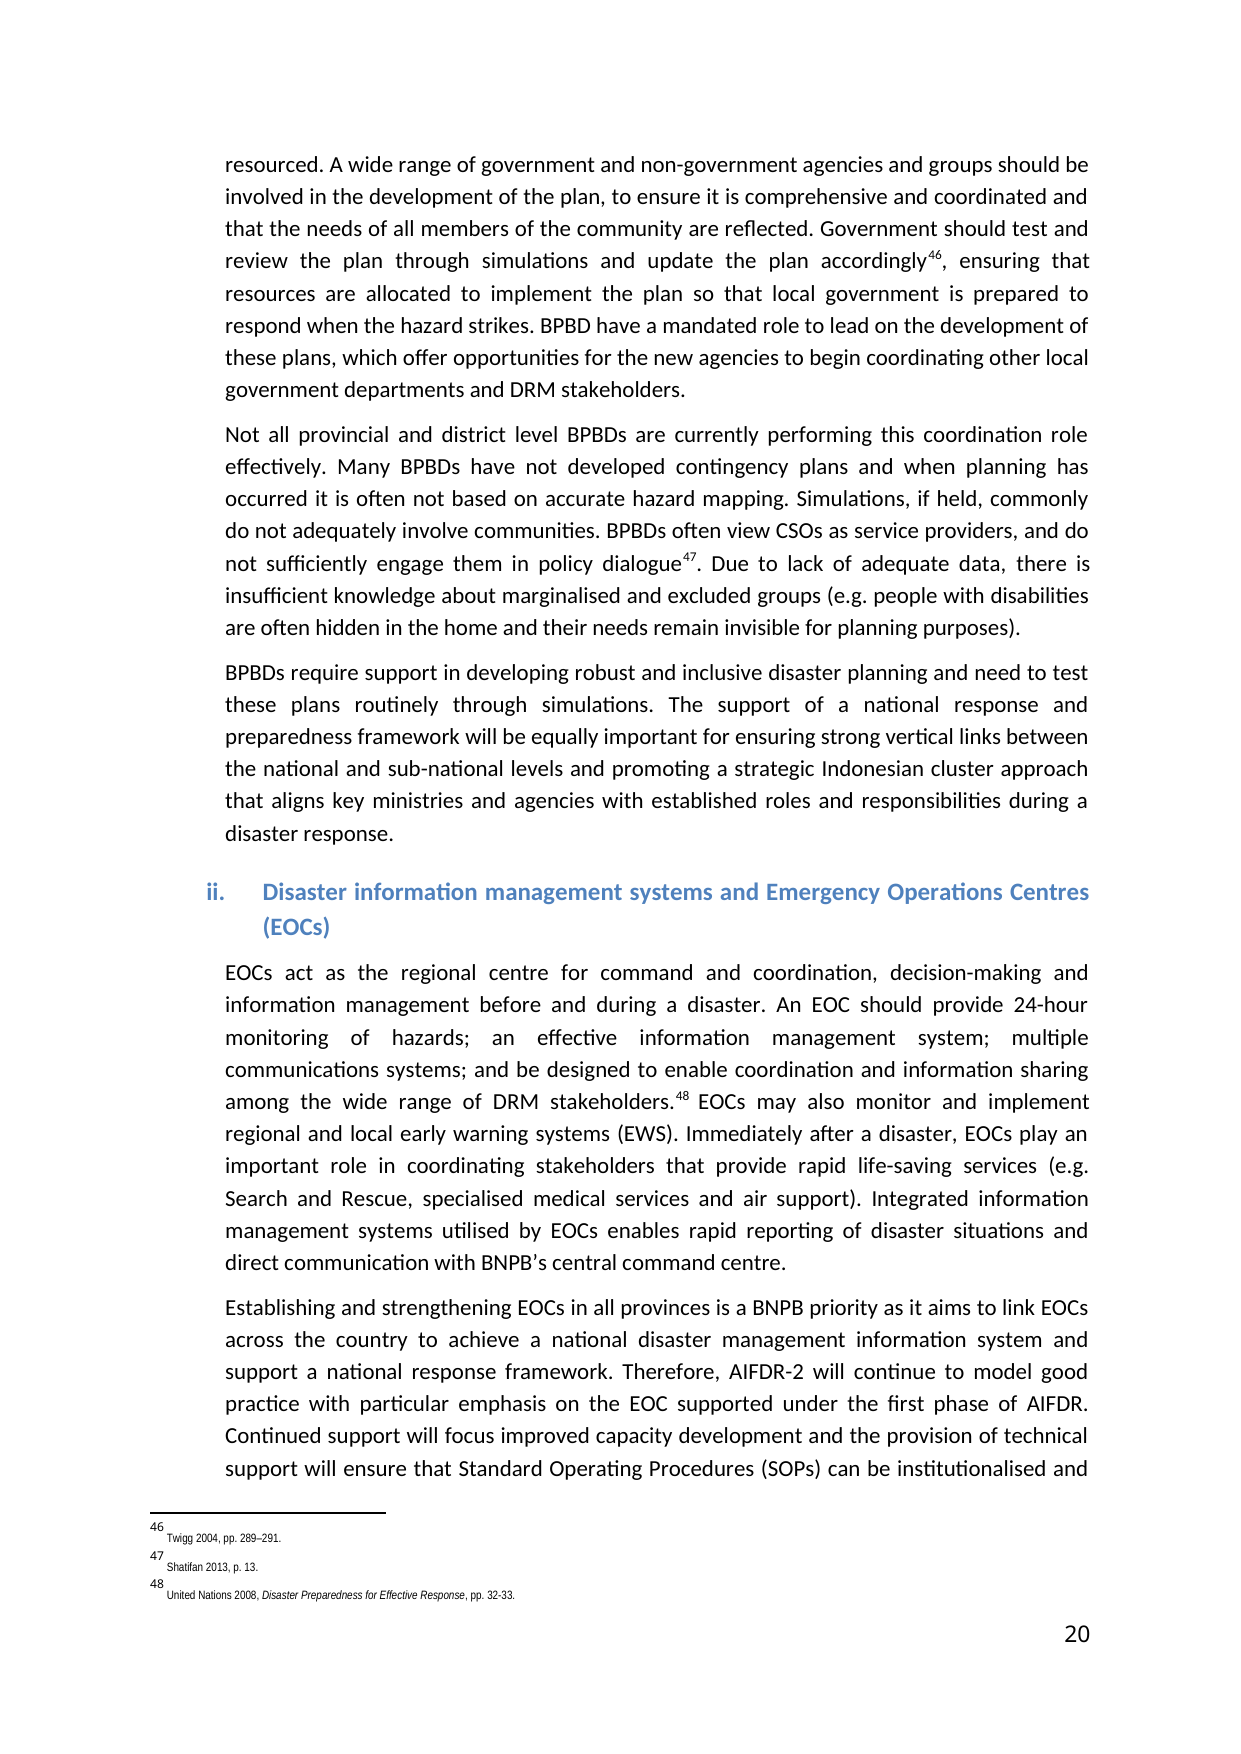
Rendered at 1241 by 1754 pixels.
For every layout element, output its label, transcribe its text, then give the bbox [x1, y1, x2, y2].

text BPBDs require support in developing robust and inclusive disaster planning and need to test these plans routinely through simulations. The support of a national response and preparedness framework will be equally important for ensuring strong vertical links between the national and sub-national levels and promoting a strategic Indonesian cluster approach that aligns key ministries and agencies with established roles and responsibilities during a disaster response. [225, 658, 1090, 847]
subtitle Disaster information management systems and Emergency Operations Centres (EOCs) [225, 876, 1090, 941]
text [225, 150, 1090, 403]
text EOCs act as the regional centre for command and coordination, decision-making and information management before and during a disaster. An EOC should provide 24-hour monitoring of hazards; an effective information management system; multiple communications systems; and be designed to enable coordination and information sharing among the wide range of DRM stakeholders. EOCs may also monitor and implement regional and local early warning systems (EWS). Immediately after a disaster, EOCs play an important role in coordinating stakeholders that provide rapid life-saving services (e.g. Search and Rescue, specialised medical services and air support). Integrated information management systems utilised by EOCs enables rapid reporting of disaster situations and direct communication with BNPB’s central command centre. [225, 958, 1090, 1276]
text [225, 1293, 1090, 1482]
text Not all provincial and district level BPBDs are currently performing this coordination role effectively. Many BPBDs have not developed contingency plans and when planning has occurred it is often not based on accurate hazard mapping. Simulations, if held, commonly do not adequately involve communities. BPBDs often view CSOs as service providers, and do not sufficiently engage them in policy dialogue. Due to lack of adequate data, there is insufficient knowledge about marginalised and excluded groups (e.g. people with disabilities are often hidden in the home and their needs remain invisible for planning purposes). [225, 420, 1090, 641]
